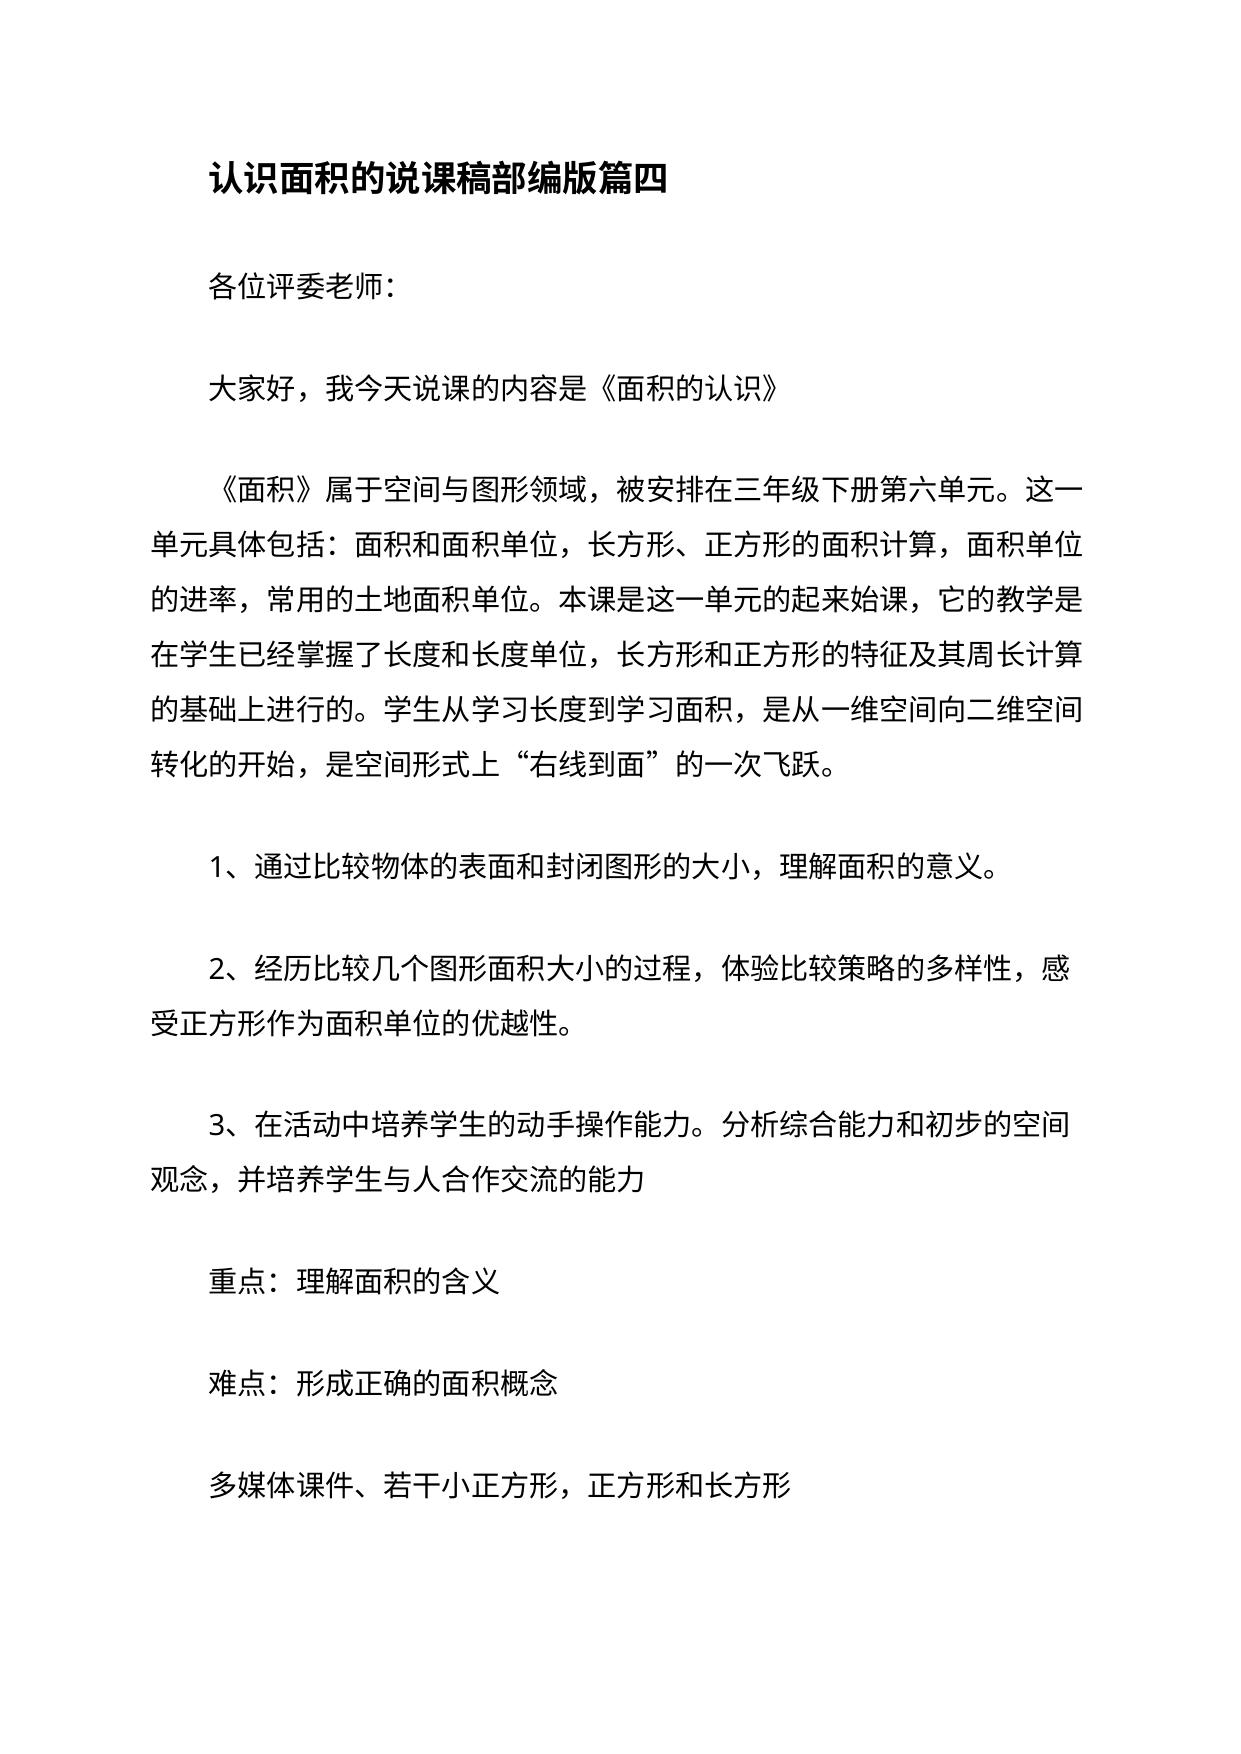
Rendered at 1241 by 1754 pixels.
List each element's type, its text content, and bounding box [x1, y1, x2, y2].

text 认识面积的说课稿部编版篇四 [150, 150, 1090, 201]
text 各位评委老师： [150, 263, 1090, 306]
text 大家好，我今天说课的内容是《面积的认识》 [150, 365, 1090, 407]
text 2、经历比较几个图形面积大小的过程，体验比较策略的多样性，感受正方形作为面积单位的优越性。 [150, 945, 1090, 1042]
text 多媒体课件、若干小正方形，正方形和长方形 [150, 1462, 1090, 1504]
text 《面积》属于空间与图形领域，被安排在三年级下册第六单元。这一单元具体包括：面积和面积单位，长方形、正方形的面积计算，面积单位的进率，常用的土地面积单位。本课是这一单元的起来始课，它的教学是在学生已经掌握了长度和长度单位，长方形和正方形的特征及其周长计算的基础上进行的。学生从学习长度到学习面积，是从一维空间向二维空间转化的开始，是空间形式上“右线到面”的一次飞跃。 [150, 467, 1090, 784]
text 1、通过比较物体的表面和封闭图形的大小，理解面积的意义。 [150, 843, 1090, 886]
text 难点：形成正确的面积概念 [150, 1361, 1090, 1403]
text 3、在活动中培养学生的动手操作能力。分析综合能力和初步的空间观念，并培养学生与人合作交流的能力 [150, 1102, 1090, 1199]
text 重点：理解面积的含义 [150, 1259, 1090, 1301]
